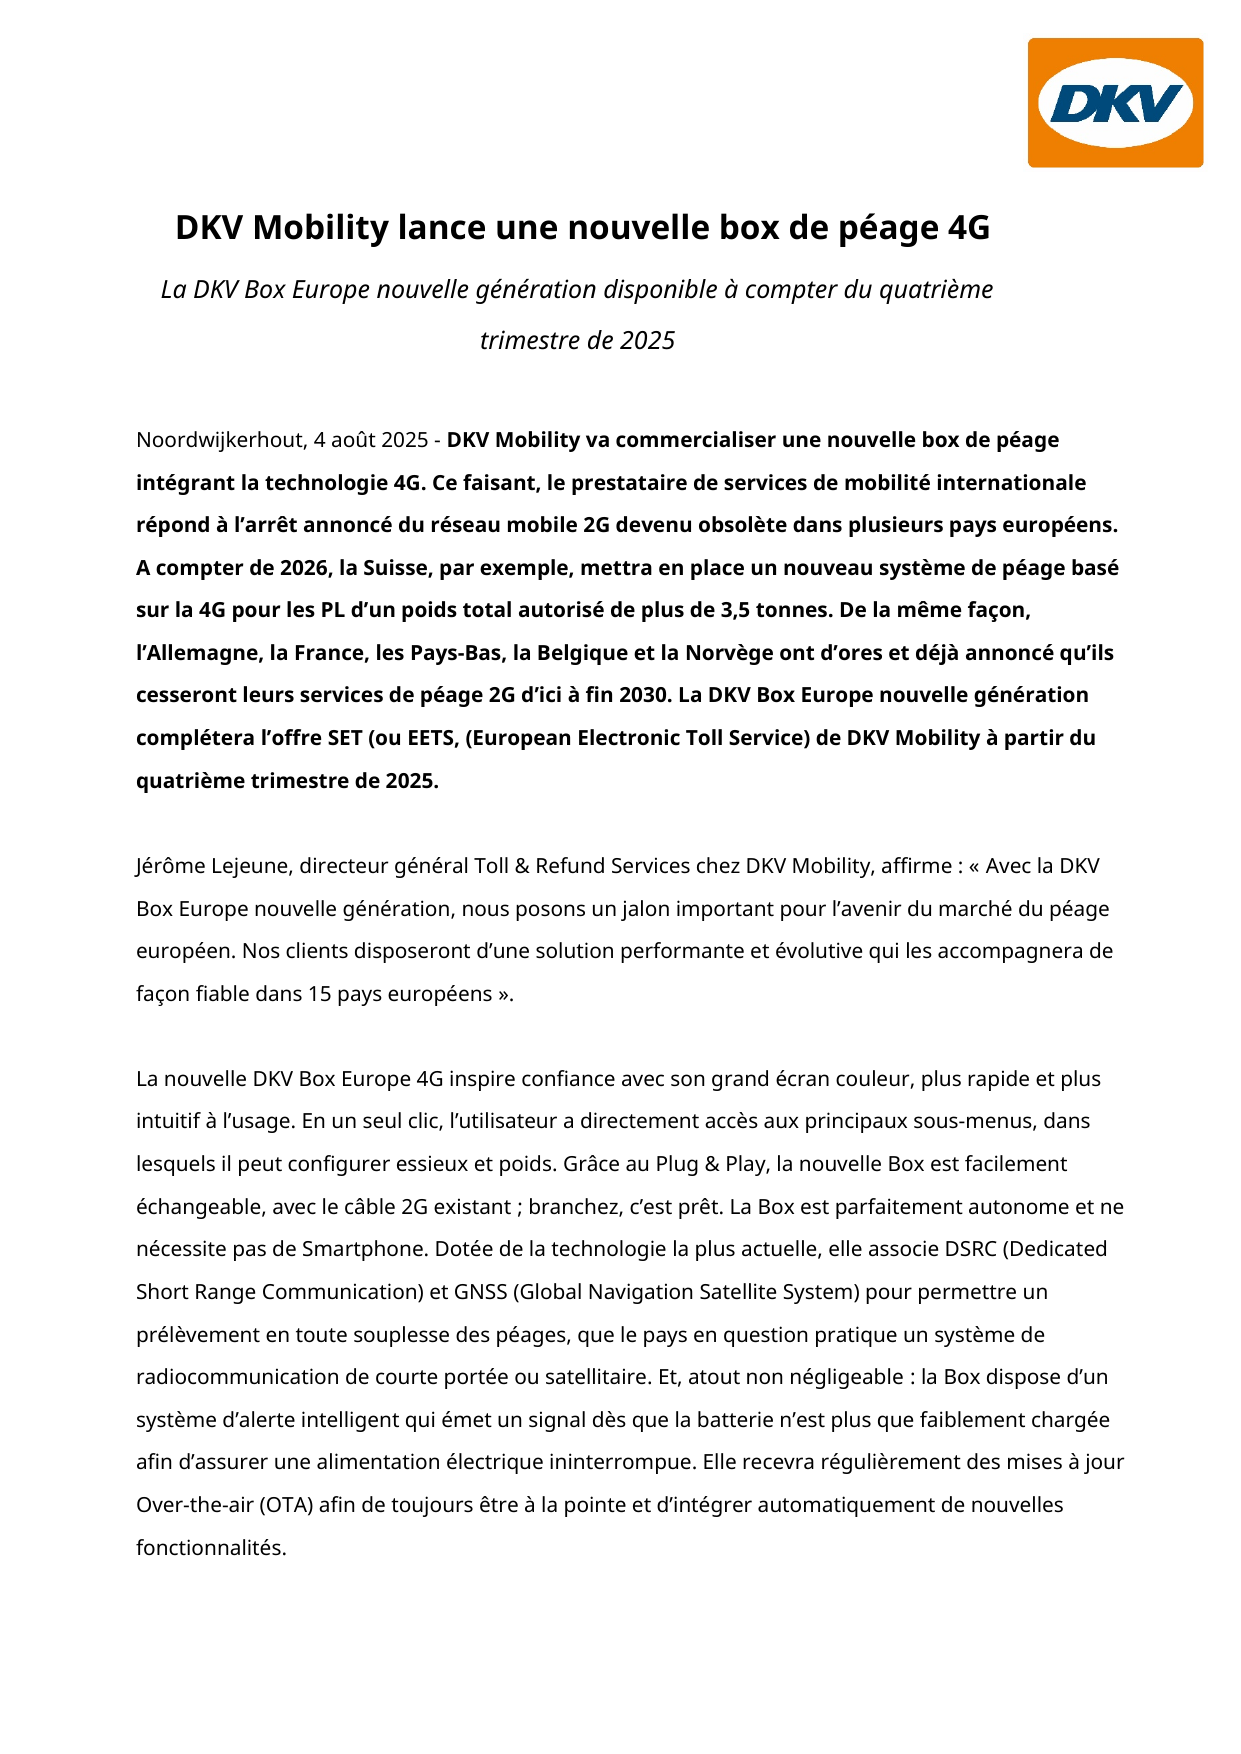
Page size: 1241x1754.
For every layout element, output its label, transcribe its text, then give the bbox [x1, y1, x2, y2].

picture [1023, 33, 1208, 172]
text Noordwijkerhout, 4 août 2025 - DKV Mobility va commercialiser une nouvelle box de péage intégrant la technologie 4G. Ce faisant, le prestataire de services de mobilité internationale répond à l’arrêt annoncé du réseau mobile 2G devenu obsolète dans plusieurs pays européens. A compter de 2026, la Suisse, par exemple, mettra en place un nouveau système de péage basé sur la 4G pour les PL d’un poids total autorisé de plus de 3,5 tonnes. De la même façon, l’Allemagne, la France, les Pays-Bas, la Belgique et la Norvège ont d’ores et déjà annoncé qu’ils cesseront leurs services de péage 2G d’ici à fin 2030. La DKV Box Europe nouvelle génération complétera l’offre SET (ou EETS, (European Electronic Toll Service) de DKV Mobility à partir du quatrième trimestre de 2025. [136, 425, 1137, 794]
text DKV Mobility lance une nouvelle box de péage 4G [136, 204, 1022, 249]
text Jérôme Lejeune, directeur général Toll & Refund Services chez DKV Mobility, affirme : « Avec la DKV Box Europe nouvelle génération, nous posons un jalon important pour l’avenir du marché du péage européen. Nos clients disposeront d’une solution performante et évolutive qui les accompagnera de façon fiable dans 15 pays européens ». [136, 851, 1137, 1007]
text La nouvelle DKV Box Europe 4G inspire confiance avec son grand écran couleur, plus rapide et plus intuitif à l’usage. En un seul clic, l’utilisateur a directement accès aux principaux sous-menus, dans lesquels il peut configurer essieux et poids. Grâce au Plug & Play, la nouvelle Box est facilement échangeable, avec le câble 2G existant ; branchez, c’est prêt. La Box est parfaitement autonome et ne nécessite pas de Smartphone. Dotée de la technologie la plus actuelle, elle associe DSRC (Dedicated Short Range Communication) et GNSS (Global Navigation Satellite System) pour permettre un prélèvement en toute souplesse des péages, que le pays en question pratique un système de radiocommunication de courte portée ou satellitaire. Et, atout non négligeable : la Box dispose d’un système d’alerte intelligent qui émet un signal dès que la batterie n’est plus que faiblement chargée afin d’assurer une alimentation électrique ininterrompue. Elle recevra régulièrement des mises à jour Over-the-air (OTA) afin de toujours être à la pointe et d’intégrer automatiquement de nouvelles fonctionnalités. [136, 1064, 1137, 1561]
text La DKV Box Europe nouvelle génération disponible à compter du quatrième trimestre de 2025 [136, 272, 1022, 357]
